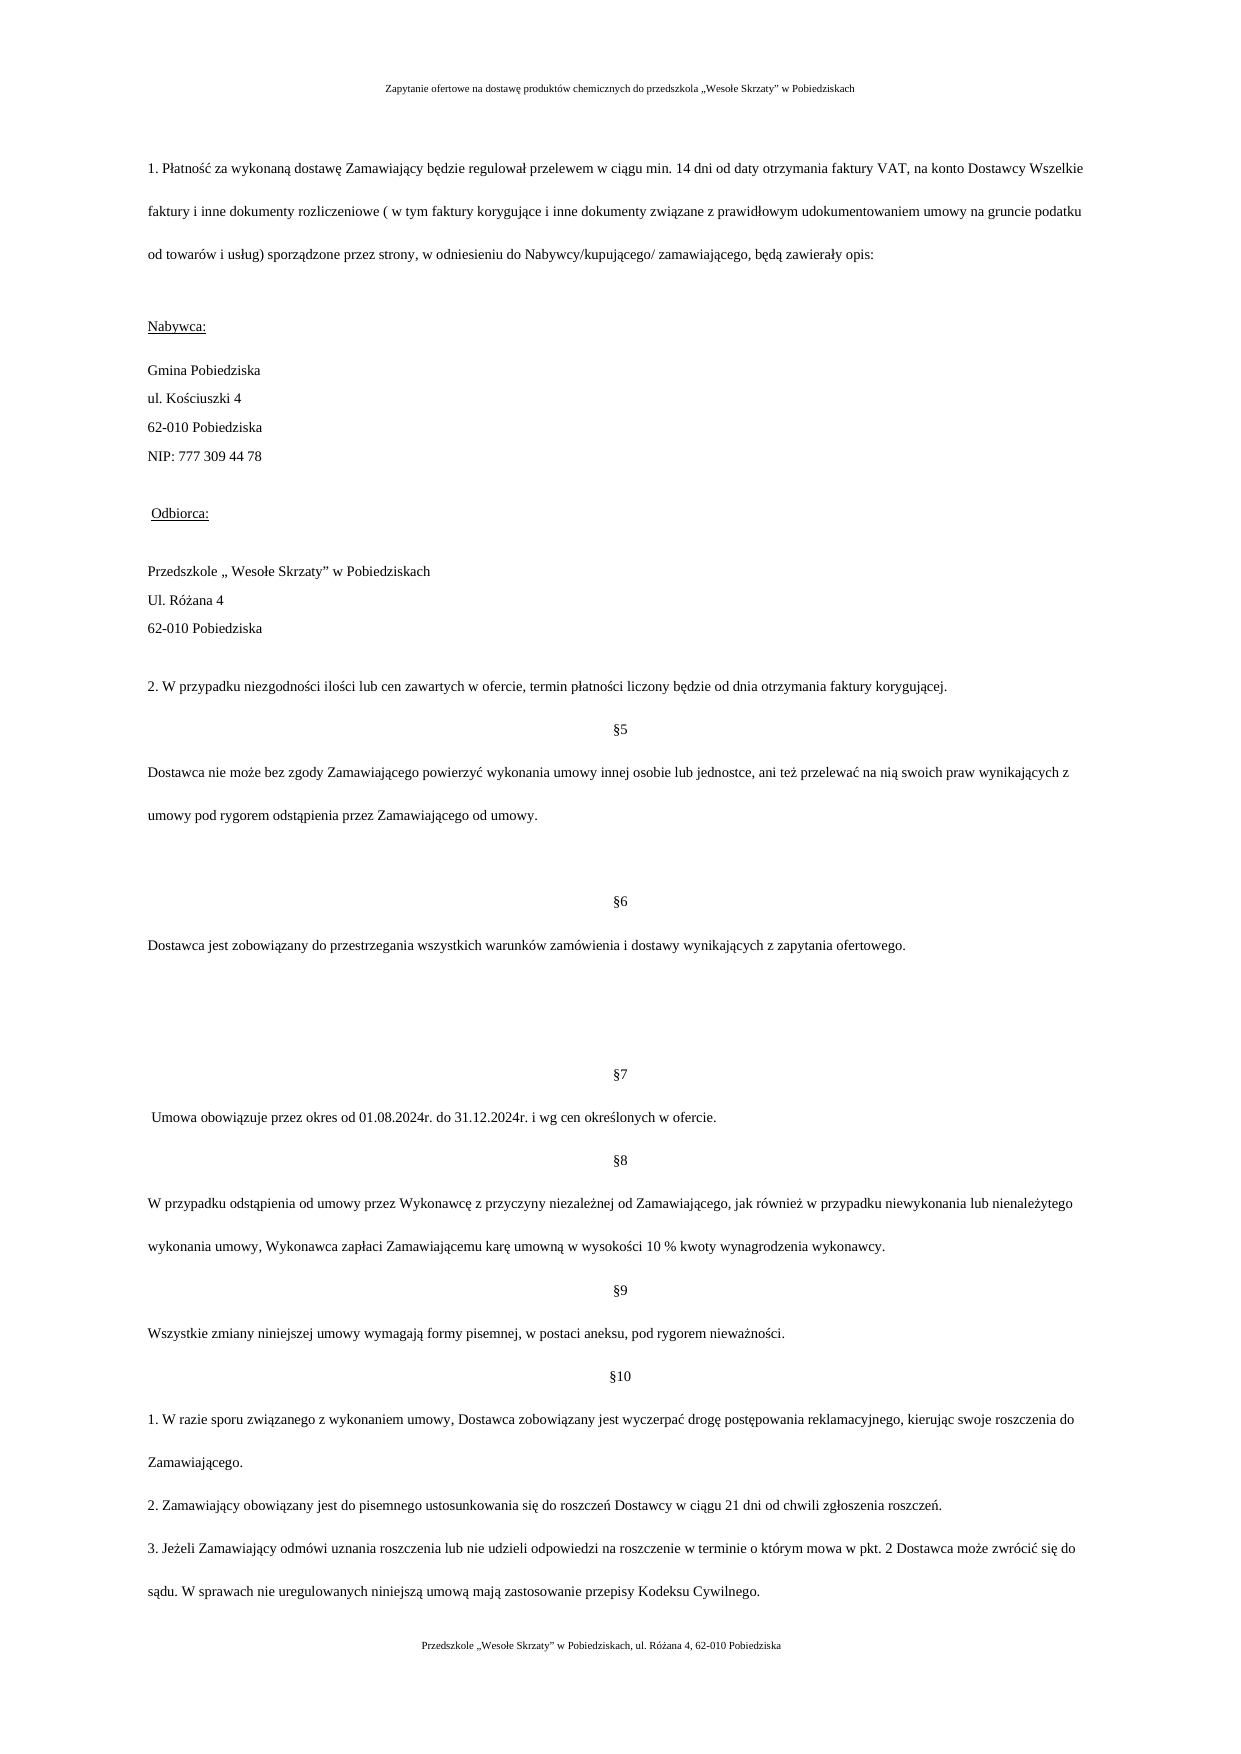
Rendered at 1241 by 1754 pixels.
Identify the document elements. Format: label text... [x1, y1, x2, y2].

text ul. Kościuszki 4 [147, 378, 1093, 407]
text §8 [147, 1140, 1093, 1169]
text NIP: 777 309 44 78 [147, 436, 1093, 464]
text Nabywca: [147, 306, 1093, 335]
text 2. Zamawiający obowiązany jest do pisemnego ustosunkowania się do roszczeń Dostawcy w ciągu 21 dni od chwili zgłoszenia roszczeń. [147, 1485, 1093, 1514]
text §9 [147, 1269, 1093, 1298]
text §10 [147, 1356, 1093, 1384]
text 62-010 Pobiedziska [147, 608, 1093, 637]
text 1. W razie sporu związanego z wykonaniem umowy, Dostawca zobowiązany jest wyczerpać drogę postępowania reklamacyjnego, kierując swoje roszczenia do Zamawiającego. [147, 1399, 1093, 1471]
text 3. Jeżeli Zamawiający odmówi uznania roszczenia lub nie udzieli odpowiedzi na roszczenie w terminie o którym mowa w pkt. 2 Dostawca może zwrócić się do sądu. W sprawach nie uregulowanych niniejszą umową mają zastosowanie przepisy Kodeksu Cywilnego. [147, 1528, 1093, 1600]
text 2. W przypadku niezgodności ilości lub cen zawartych w ofercie, termin płatności liczony będzie od dnia otrzymania faktury korygującej. [147, 666, 1093, 694]
text Przedszkole „ Wesołe Skrzaty” w Pobiedziskach [147, 551, 1093, 579]
text 1. Płatność za wykonaną dostawę Zamawiający będzie regulował przelewem w ciągu min. 14 dni od daty otrzymania faktury VAT, na konto Dostawcy Wszelkie faktury i inne dokumenty rozliczeniowe ( w tym faktury korygujące i inne dokumenty związane z prawidłowym udokumentowaniem umowy na gruncie podatku od towarów i usług) sporządzone przez strony, w odniesieniu do Nabywcy/kupującego/ zamawiającego, będą zawierały opis: [147, 148, 1093, 263]
text 62-010 Pobiedziska [147, 407, 1093, 436]
text §6 [147, 881, 1093, 910]
text Dostawca nie może bez zgody Zamawiającego powierzyć wykonania umowy innej osobie lub jednostce, ani też przelewać na nią swoich praw wynikających z umowy pod rygorem odstąpienia przez Zamawiającego od umowy. [147, 752, 1093, 824]
text Wszystkie zmiany niniejszej umowy wymagają formy pisemnej, w postaci aneksu, pod rygorem nieważności. [147, 1312, 1093, 1341]
text Umowa obowiązuje przez okres od 01.08.2024r. do 31.12.2024r. i wg cen określonych w ofercie. [147, 1097, 1093, 1126]
text §7 [147, 1054, 1093, 1082]
text Odbiorca: [147, 493, 1093, 522]
text §5 [147, 709, 1093, 737]
text W przypadku odstąpienia od umowy przez Wykonawcę z przyczyny niezależnej od Zamawiającego, jak również w przypadku niewykonania lub nienależytego wykonania umowy, Wykonawca zapłaci Zamawiającemu karę umowną w wysokości 10 % kwoty wynagrodzenia wykonawcy. [147, 1183, 1093, 1255]
text Dostawca jest zobowiązany do przestrzegania wszystkich warunków zamówienia i dostawy wynikających z zapytania ofertowego. [147, 924, 1093, 953]
text Ul. Różana 4 [147, 579, 1093, 608]
text Gmina Pobiedziska [147, 349, 1093, 378]
